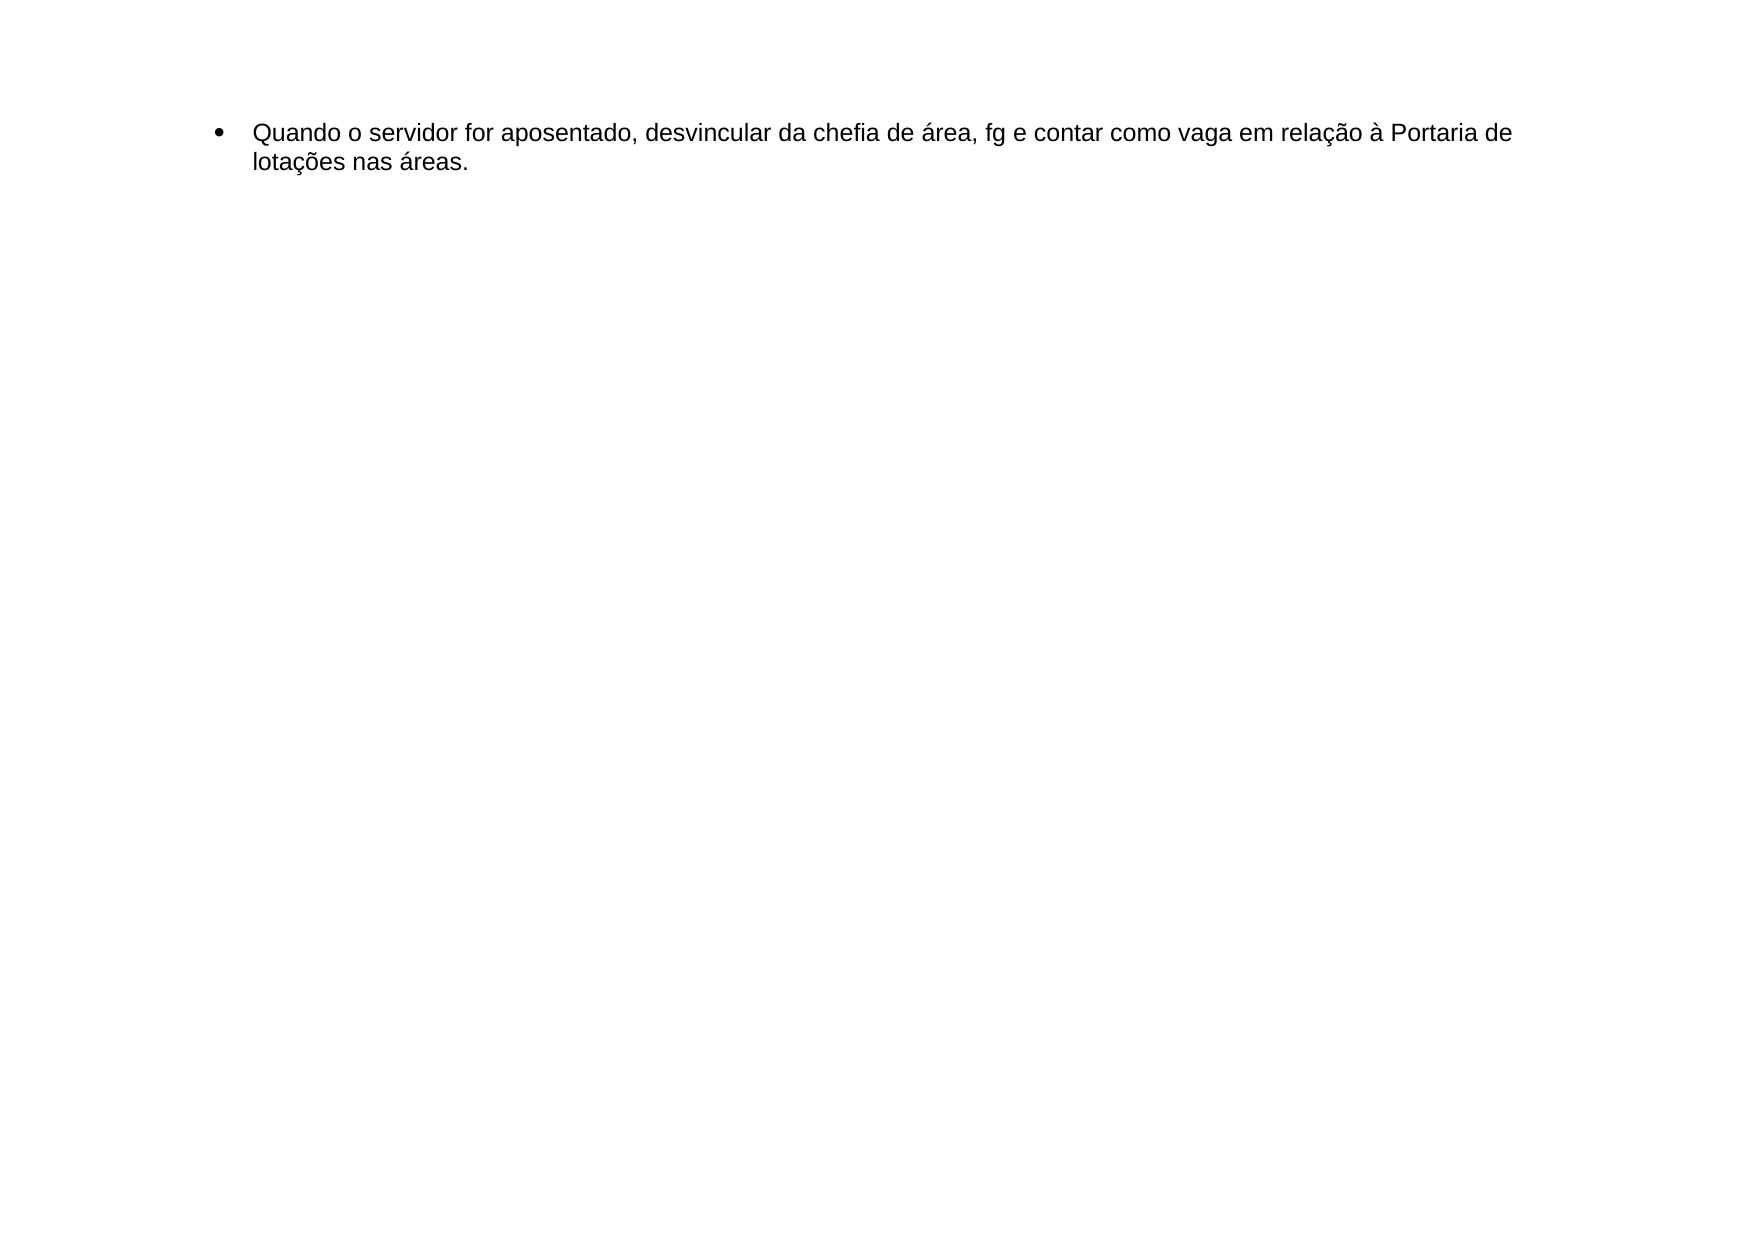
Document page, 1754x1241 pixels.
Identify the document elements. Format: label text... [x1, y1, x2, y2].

list Quando o servidor for aposentado, desvincular da chefia de área, fg e contar como vaga em relação à Portaria de lotações nas áreas. [215, 118, 1606, 176]
